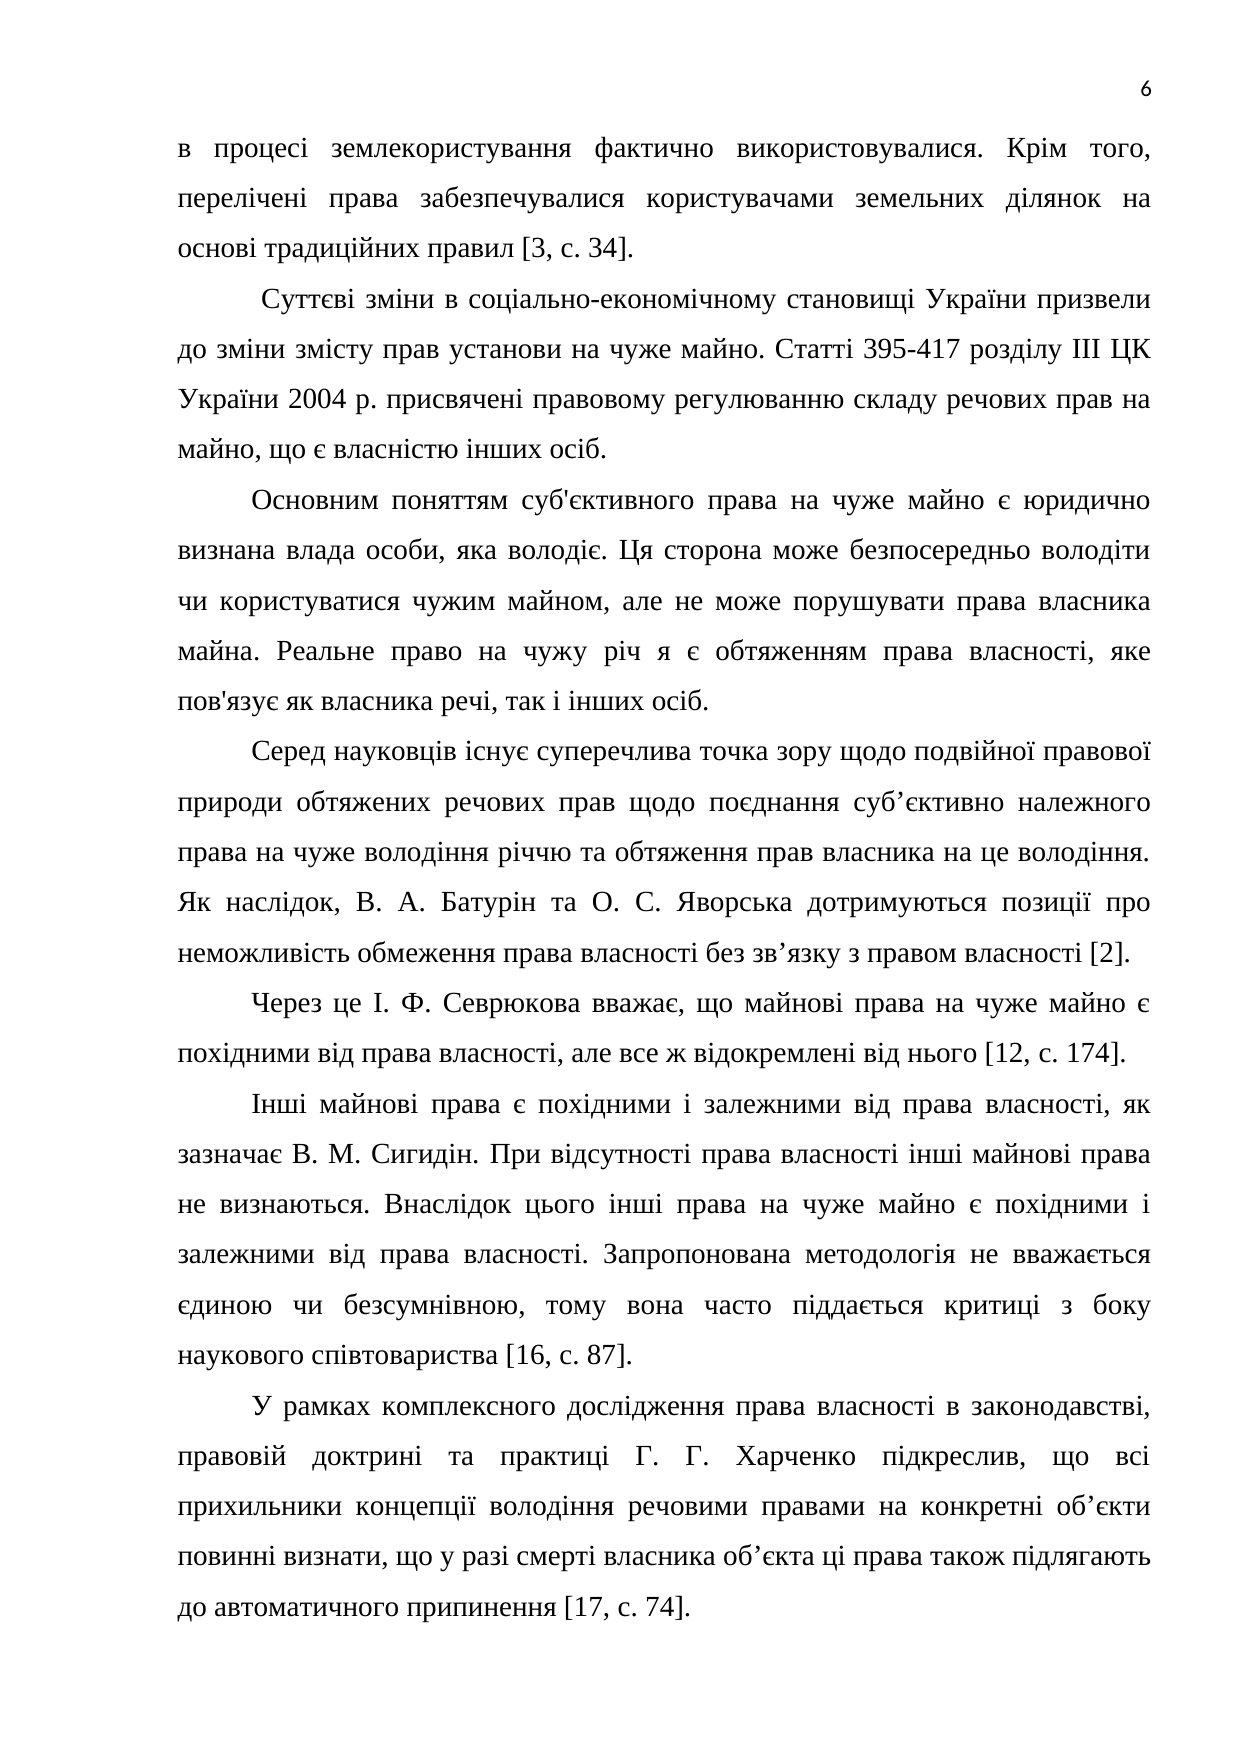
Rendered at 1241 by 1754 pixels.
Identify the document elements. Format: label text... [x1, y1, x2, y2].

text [177, 130, 1152, 264]
text Інші майнові права є похідними і залежними від права власності, як зазначає В. М. Сигидін. При відсутності права власності інші майнові права не визнаються. Внаслідок цього інші права на чуже майно є похідними і залежними від права власності. Запропонована методологія не вважається єдиною чи безсумнівною, тому вона часто піддається критиці з боку наукового співтовариства [16, c. 87]. [177, 1086, 1152, 1371]
text Через це І. Ф. Севрюкова вважає, що майнові права на чуже майно є похідними від права власності, але все ж відокремлені від нього [12, c. 174]. [177, 985, 1152, 1069]
text У рамках комплексного дослідження права власності в законодавстві, правовій доктрині та практиці Г. Г. Харченко підкреслив, що всі прихильники концепції володіння речовими правами на конкретні об’єкти повинні визнати, що у разі смерті власника об’єкта ці права також підлягають до автоматичного припинення [17, c. 74]. [177, 1388, 1152, 1622]
text Основним поняттям суб'єктивного права на чуже майно є юридично визнана влада особи, яка володіє. Ця сторона може безпосередньо володіти чи користуватися чужим майном, але не може порушувати права власника майна. Реальне право на чужу річ я є обтяженням права власності, яке пов'язує як власника речі, так і інших осіб. [177, 482, 1152, 717]
text Серед науковців існує суперечлива точка зору щодо подвійної правової природи обтяжених речових прав щодо поєднання суб’єктивно належного права на чуже володіння річчю та обтяження прав власника на це володіння. Як наслідок, В. А. Батурін та О. С. Яворська дотримуються позиції про неможливість обмеження права власності без зв’язку з правом власності [2]. [177, 733, 1152, 968]
text Суттєві зміни в соціально-економічному становищі України призвели до зміни змісту прав установи на чуже майно. Статті 395-417 розділу ІІІ ЦК України 2004 р. присвячені правовому регулюванню складу речових прав на майно, що є власністю інших осіб. [177, 281, 1152, 465]
